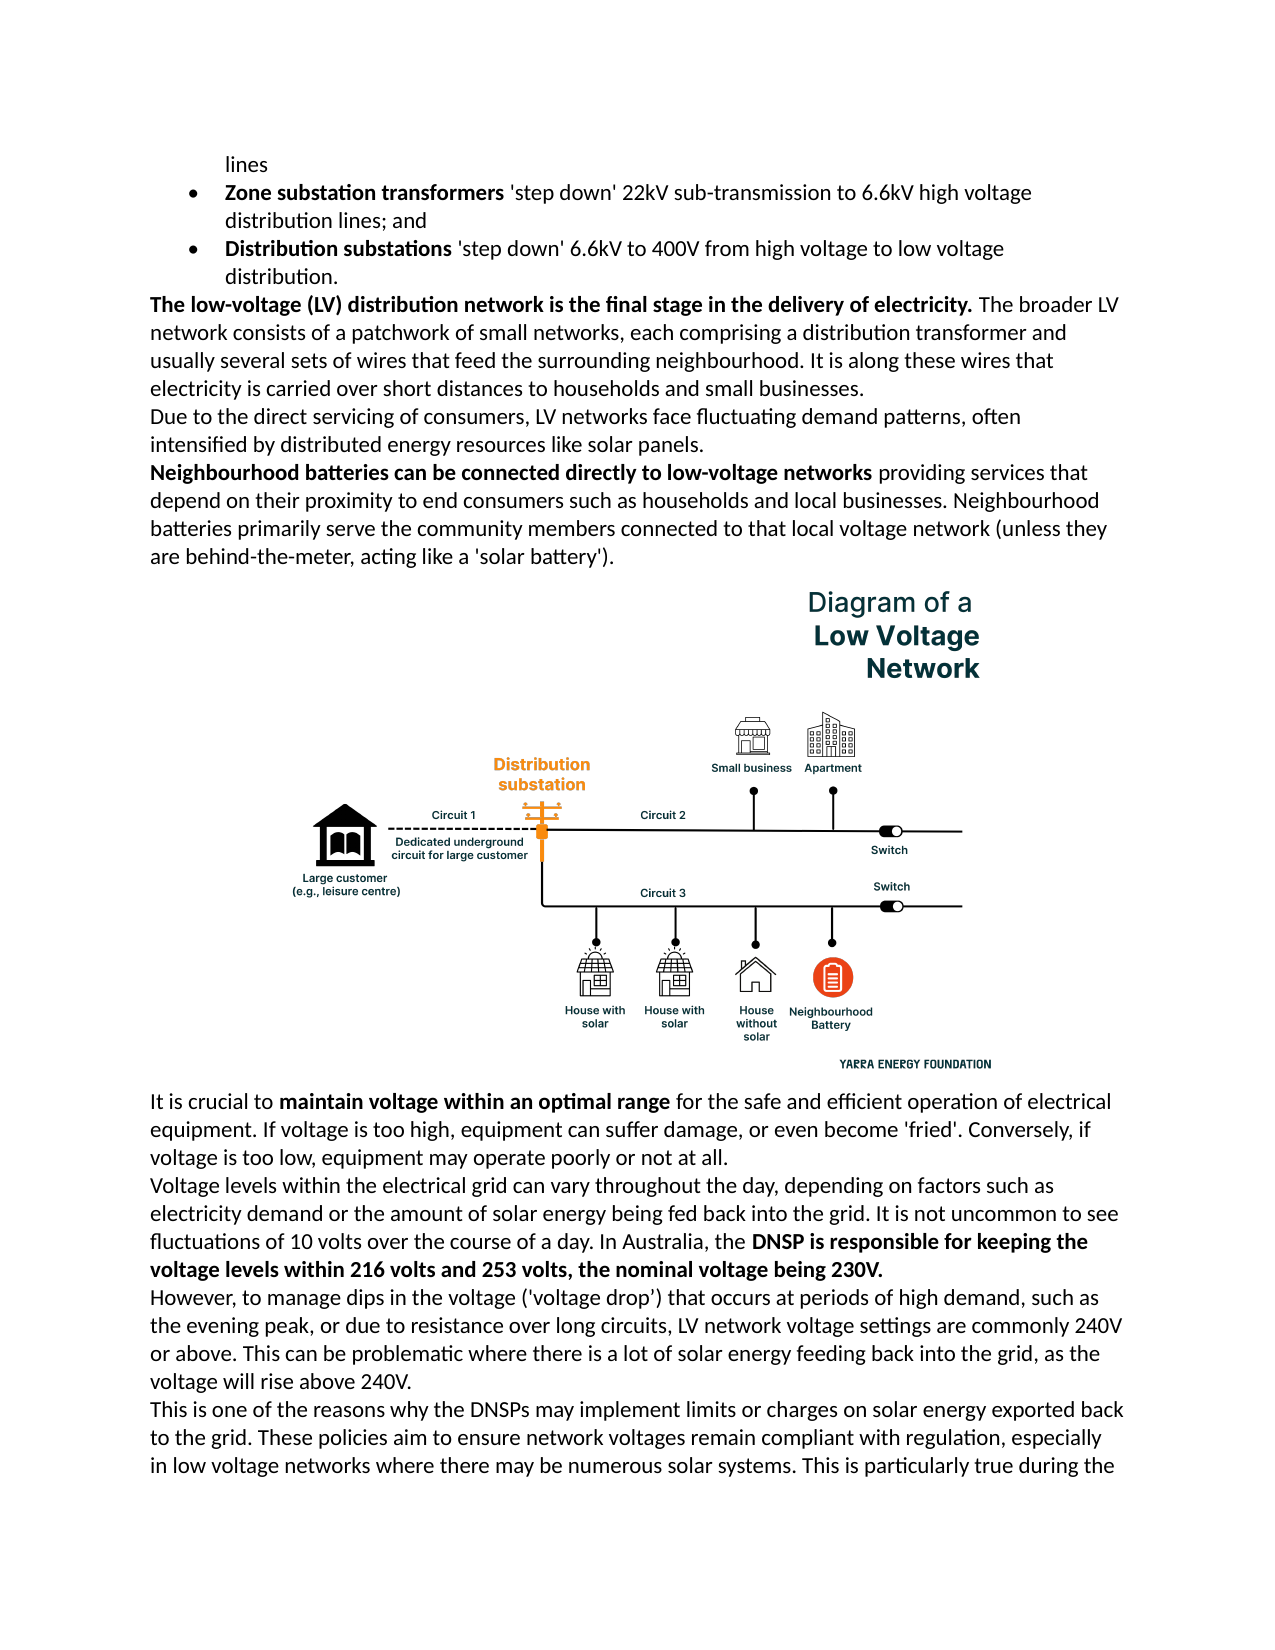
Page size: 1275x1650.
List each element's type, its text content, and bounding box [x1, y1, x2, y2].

text However, to manage dips in the voltage ('voltage drop’) that occurs at periods of high demand, such as the evening peak, or due to resistance over long circuits, LV network voltage settings are commonly 240V or above. This can be problematic where there is a lot of solar energy feeding back into the grid, as the voltage will rise above 240V. [150, 1283, 1125, 1396]
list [187, 150, 1125, 178]
text Neighbourhood batteries can be connected directly to low-voltage networks providing services that depend on their proximity to end consumers such as households and local businesses. Neighbourhood batteries primarily serve the community members connected to that local voltage network (unless they are behind-the-meter, acting like a 'solar battery'). [150, 458, 1125, 570]
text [150, 1396, 1125, 1479]
list Zone substation transformers 'step down' 22kV sub-transmission to 6.6kV high voltage distribution lines; and [187, 178, 1125, 234]
text Voltage levels within the electrical grid can vary throughout the day, depending on factors such as electricity demand or the amount of solar energy being fed back into the grid. It is not uncommon to see fluctuations of 10 volts over the course of a day. In Australia, the DNSP is responsible for keeping the voltage levels within 216 volts and 253 volts, the nominal voltage being 230V. [150, 1171, 1125, 1283]
text It is crucial to maintain voltage within an optimal range for the safe and efficient operation of electrical equipment. If voltage is too high, equipment can suffer damage, or even become 'fried'. Conversely, if voltage is too low, equipment may operate poorly or not at all. [150, 1087, 1125, 1171]
text The low-voltage (LV) distribution network is the final stage in the delivery of electricity. The broader LV network consists of a patchwork of small networks, each comprising a distribution transformer and usually several sets of wires that feed the surrounding neighbourhood. It is along these wires that electricity is carried over short distances to households and small businesses. [150, 290, 1125, 402]
text Due to the direct servicing of consumers, LV networks face fluctuating demand patterns, often intensified by distributed energy resources like solar panels. [150, 402, 1125, 458]
list Distribution substations 'step down' 6.6kV to 400V from high voltage to low voltage distribution. [187, 234, 1125, 290]
